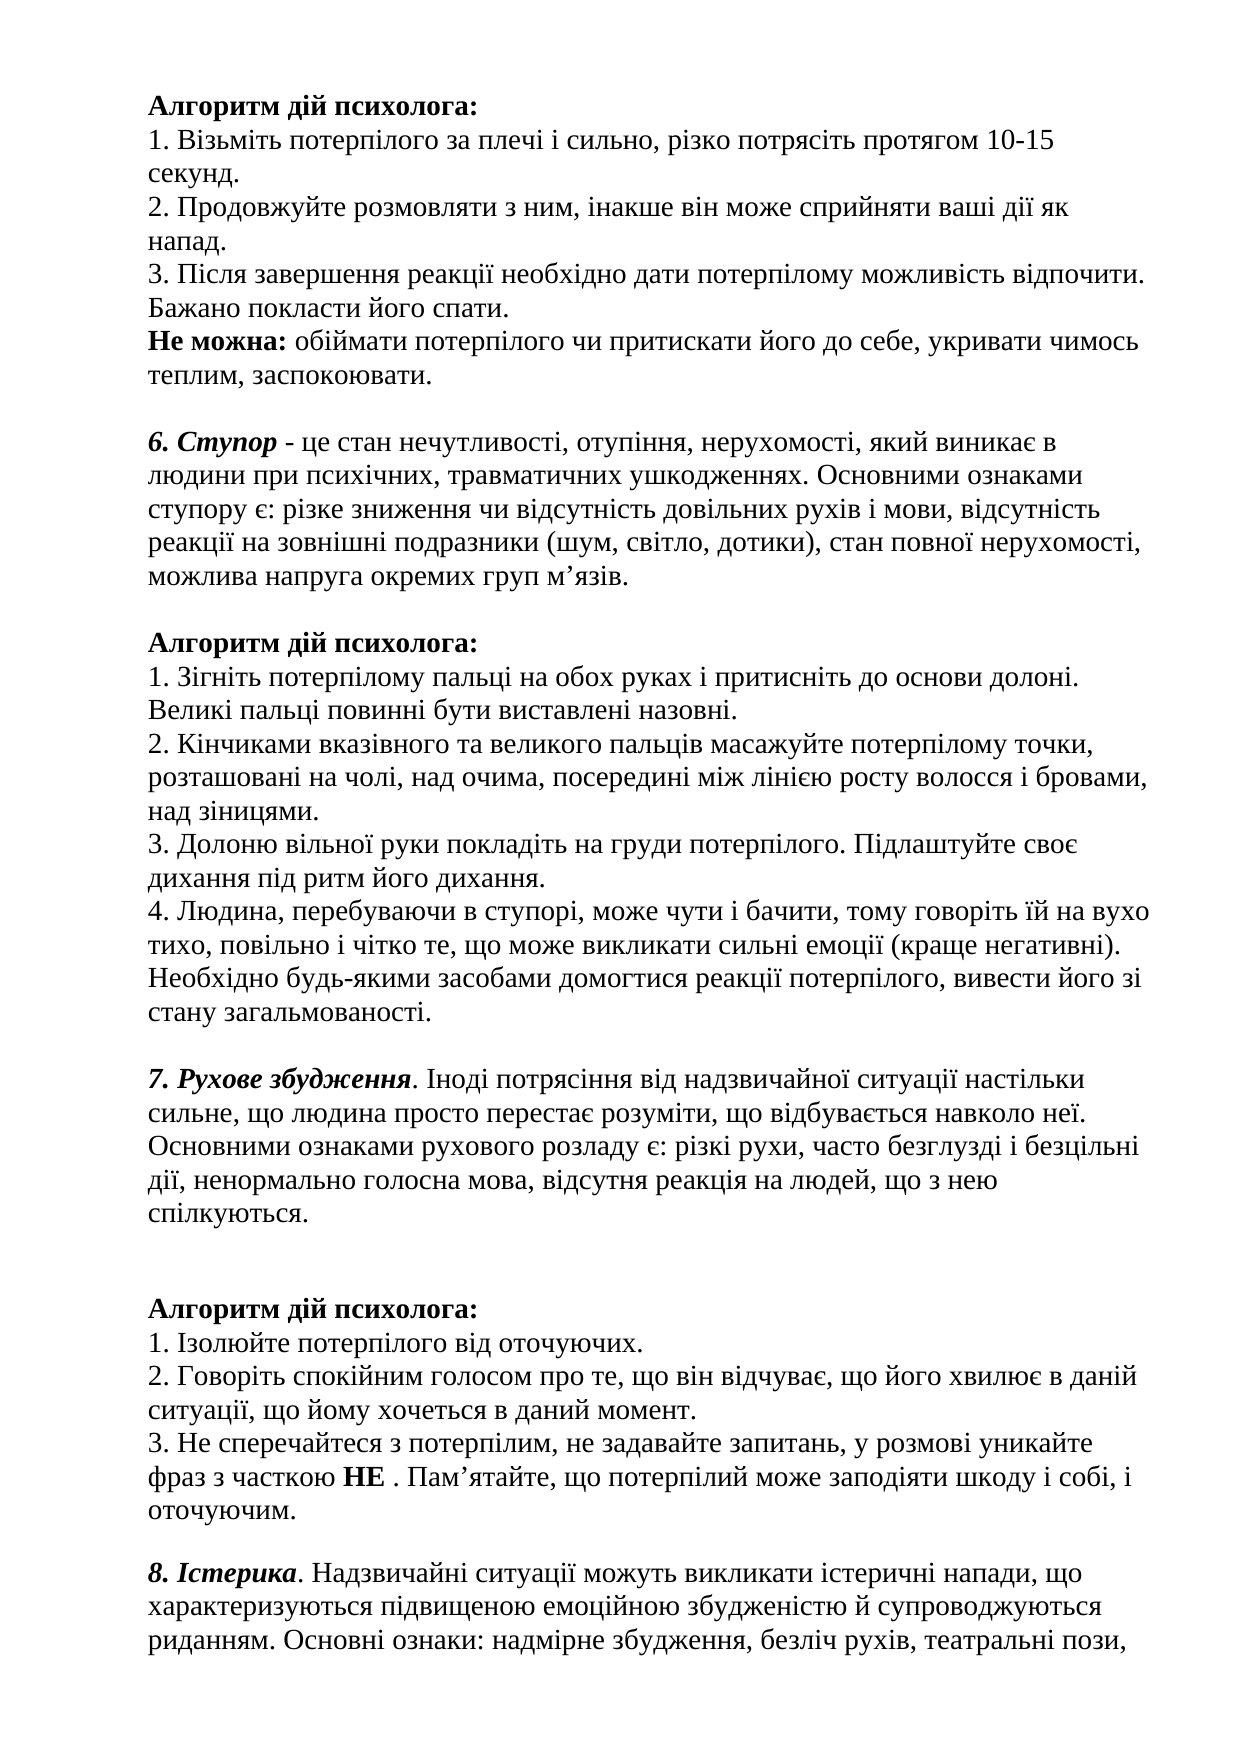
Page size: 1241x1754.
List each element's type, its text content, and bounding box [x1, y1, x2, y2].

text 7. Рухове збудження. Іноді потрясіння від надзвичайної ситуації настільки сильне, що людина просто перестає розуміти, що відбувається навколо неї. Основними ознаками рухового розладу є: різкі рухи, часто безглузді і безцільні дії, ненормально голосна мова, відсутня реакція на людей, що з нею спілкуються. [148, 1061, 1152, 1291]
text Алгоритм дій психолога: 1. Зігніть потерпілому пальці на обох руках і притисніть до основи долоні. Великі пальці повинні бути виставлені назовні. 2. Кінчиками вказівного та великого пальців масажуйте потерпілому точки, розташовані на чолі, над очима, посередині між лінією росту волосся і бровами, над зіницями. 3. Долоню вільної руки покладіть на груди потерпілого. Підлаштуйте своє дихання під ритм його дихання. 4. Людина, перебуваючи в ступорі, може чути і бачити, тому говоріть їй на вухо тихо, повільно і чітко те, що може викликати сильні емоції (краще негативні). Необхідно будь-якими засобами домогтися реакції потерпілого, вивести його зі стану загальмованості. [148, 625, 1152, 1028]
text Алгоритм дій психолога: 1. Ізолюйте потерпілого від оточуючих. 2. Говоріть спокійним голосом про те, що він відчуває, що його хвилює в даній ситуації, що йому хочеться в даний момент. 3. Не сперечайтеся з потерпілим, не задавайте запитань, у розмові уникайте фраз з часткою НЕ . Пам’ятайте, що потерпілий може заподіяти шкоду і собі, і оточуючим. [148, 1291, 1152, 1555]
text Алгоритм дій психолога: 1. Візьміть потерпілого за плечі і сильно, різко потрясіть протягом 10-15 секунд. 2. Продовжуйте розмовляти з ним, інакше він може сприйняти ваші дії як напад. 3. Після завершення реакції необхідно дати потерпілому можливість відпочити. Бажано покласти його спати. Не можна: обіймати потерпілого чи притискати його до себе, укривати чимось теплим, заспокоювати. 6. Ступор - це стан нечутливості, отупіння, нерухомості, який виникає в людини при психічних, травматичних ушкодженнях. Основними ознаками ступору є: різке зниження чи відсутність довільних рухів і мови, відсутність реакції на зовнішні подразники (шум, світло, дотики), стан повної нерухомості, можлива напруга окремих груп м’язів. [148, 88, 1152, 592]
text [148, 1555, 1152, 1655]
